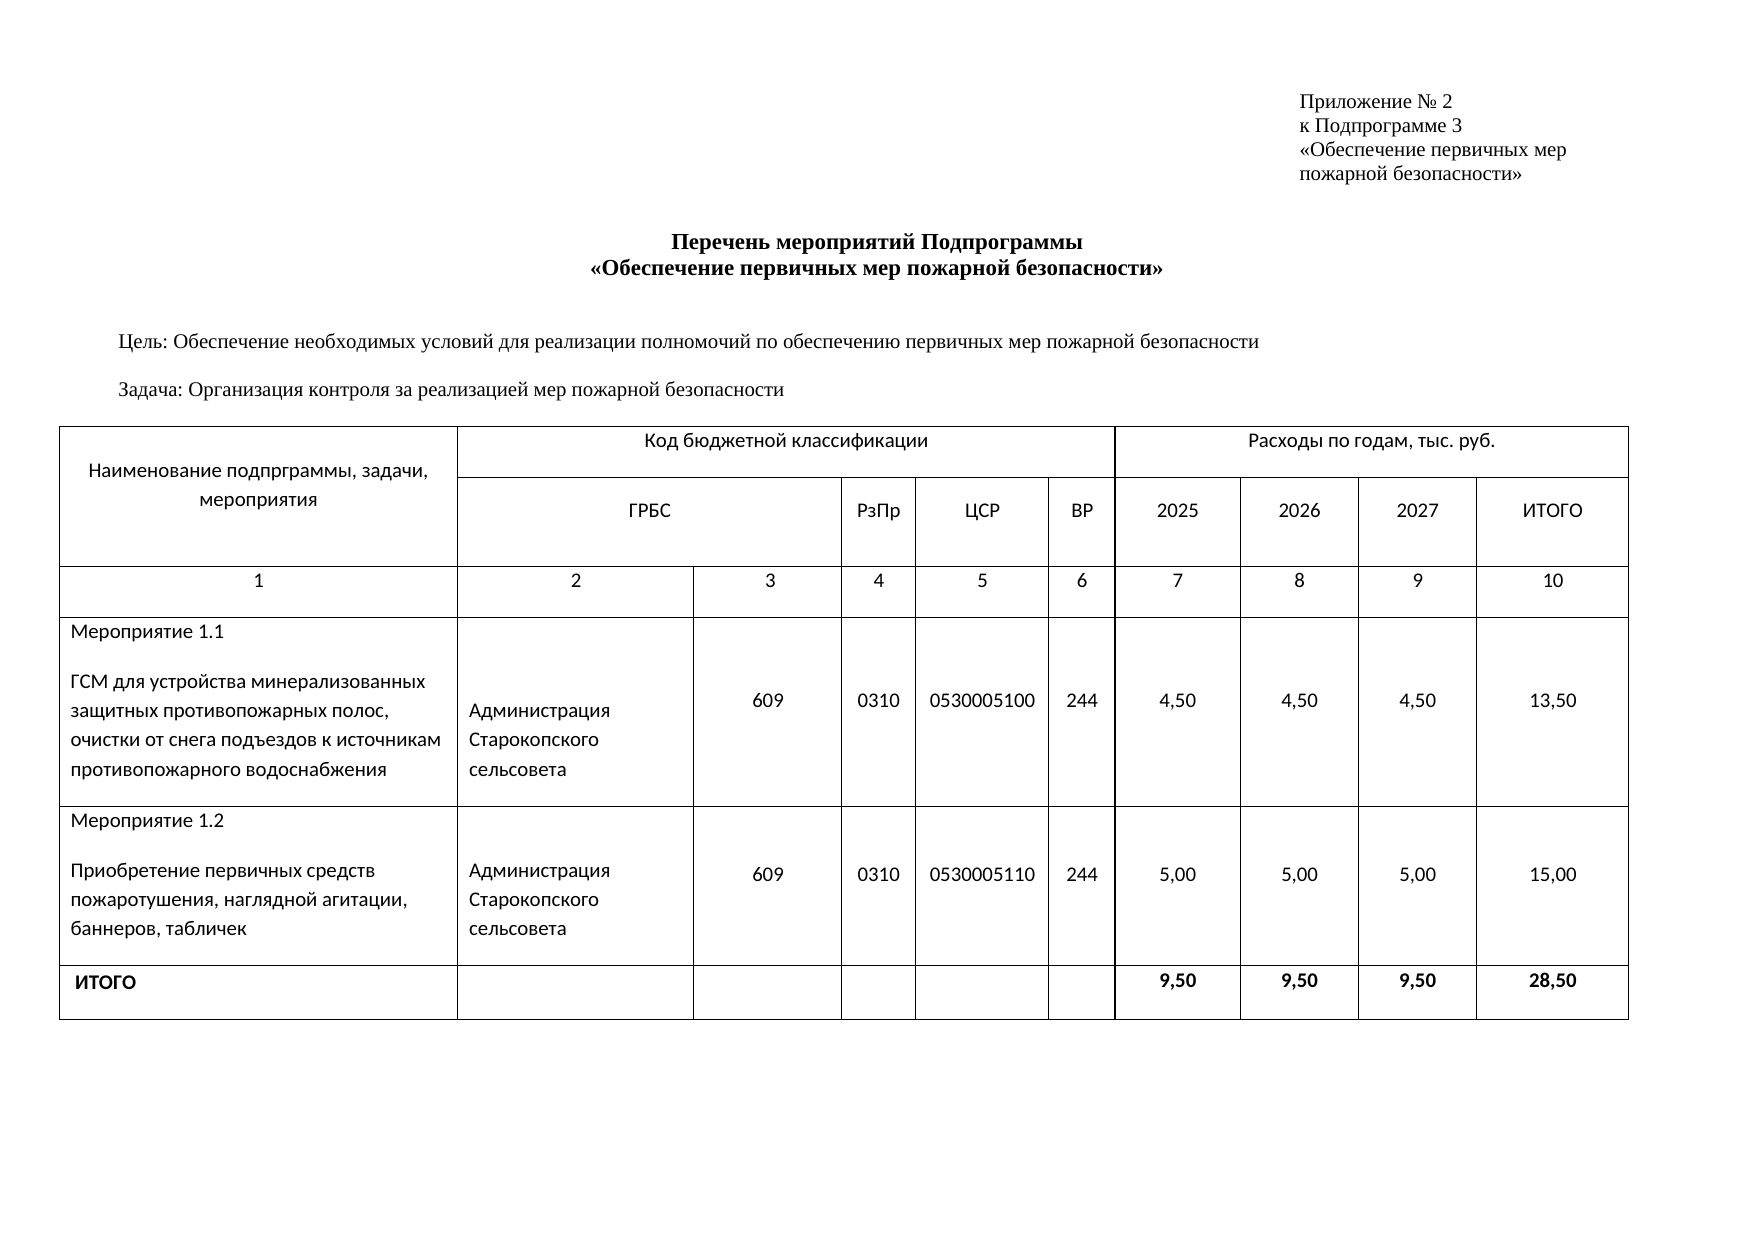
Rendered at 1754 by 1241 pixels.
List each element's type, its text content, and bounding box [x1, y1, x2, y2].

table_cell 9,50 [1359, 966, 1476, 1019]
table_cell 244 [1049, 807, 1114, 965]
table_cell 5,00 [1241, 807, 1358, 965]
table_cell 9,50 [1116, 966, 1240, 1019]
table_cell 609 [694, 807, 841, 965]
table_cell 8 [1241, 567, 1358, 617]
table_cell 2027 [1359, 478, 1476, 566]
table_header Наименование подпрграммы, задачи, мероприятия [60, 427, 457, 566]
table_cell ИТОГО [1477, 478, 1628, 566]
table_cell Мероприятие 1.1 ГСМ для устройства минерализованных защитных противопожарных полос, очистки от снега подъездов к источникам противопожарного водоснабжения [60, 618, 457, 806]
table_cell Администрация Старокопского сельсовета [458, 807, 693, 965]
table_cell 13,50 [1477, 618, 1628, 806]
table_cell 4,50 [1116, 618, 1240, 806]
table_cell 0310 [842, 807, 915, 965]
table_cell 0530005100 [916, 618, 1048, 806]
table_cell 244 [1049, 618, 1114, 806]
text к Подпрограмме 3 [1299, 113, 1636, 137]
text Цель: Обеспечение необходимых условий для реализации полномочий по обеспечению первичных мер пожарной безопасности [118, 329, 1636, 353]
table_header Код бюджетной классификации [458, 427, 1114, 477]
table_cell [916, 966, 1048, 1019]
table_cell Мероприятие 1.2 Приобретение первичных средств пожаротушения, наглядной агитации, баннеров, табличек [60, 807, 457, 965]
table_cell 10 [1477, 567, 1628, 617]
table_cell 9,50 [1241, 966, 1358, 1019]
table_cell [458, 966, 693, 1019]
table_header Расходы по годам, тыс. руб. [1116, 427, 1628, 477]
table_cell ИТОГО [60, 966, 457, 1019]
table_cell 4 [842, 567, 915, 617]
text «Обеспечение первичных мер пожарной безопасности» [1299, 137, 1636, 185]
table_cell 2 [458, 567, 693, 617]
table_cell Администрация Старокопского сельсовета [458, 618, 693, 806]
table_cell 609 [694, 618, 841, 806]
table_cell ГРБС [458, 478, 841, 566]
table_cell 4,50 [1241, 618, 1358, 806]
text Перечень мероприятий Подпрограммы [118, 228, 1636, 254]
table_cell 15,00 [1477, 807, 1628, 965]
text «Обеспечение первичных мер пожарной безопасности» [118, 254, 1636, 280]
table_cell 3 [694, 567, 841, 617]
table_cell 0530005110 [916, 807, 1048, 965]
table_cell 9 [1359, 567, 1476, 617]
table_cell 0310 [842, 618, 915, 806]
table_cell РзПр [842, 478, 915, 566]
table_cell 5,00 [1359, 807, 1476, 965]
table_cell 5 [916, 567, 1048, 617]
table_cell 6 [1049, 567, 1114, 617]
table_cell 1 [60, 567, 457, 617]
table_cell ЦСР [916, 478, 1048, 566]
table_cell 2025 [1116, 478, 1240, 566]
table_cell 4,50 [1359, 618, 1476, 806]
table_cell 2026 [1241, 478, 1358, 566]
table_cell [1049, 966, 1114, 1019]
table_cell [842, 966, 915, 1019]
table_cell [694, 966, 841, 1019]
table_cell 5,00 [1116, 807, 1240, 965]
table_cell 28,50 [1477, 966, 1628, 1019]
table_cell 7 [1116, 567, 1240, 617]
table_cell ВР [1049, 478, 1114, 566]
text Задача: Организация контроля за реализацией мер пожарной безопасности [118, 377, 1636, 401]
text Приложение № 2 [1299, 89, 1636, 113]
